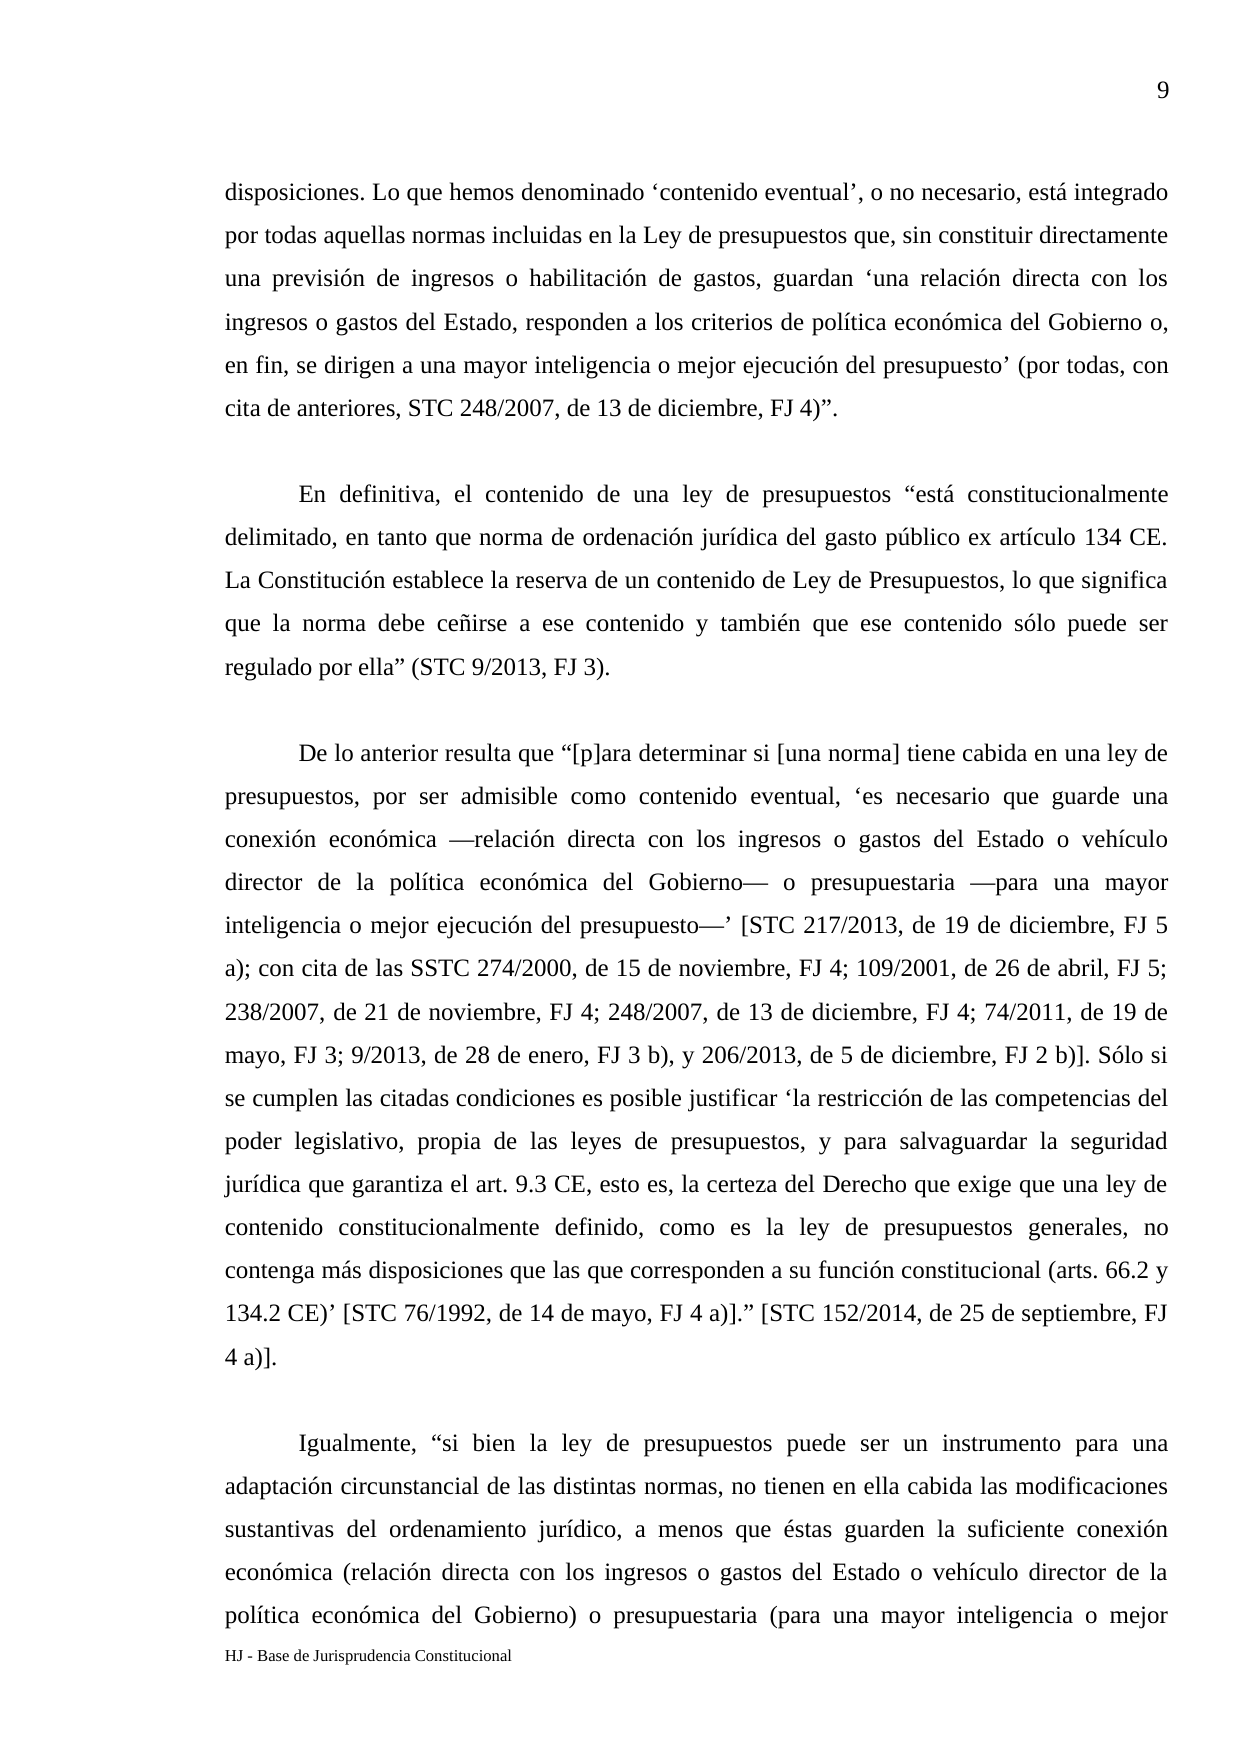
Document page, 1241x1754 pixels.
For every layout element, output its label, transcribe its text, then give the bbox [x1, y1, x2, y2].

text En definitiva, el contenido de una ley de presupuestos “está constitucionalmente delimitado, en tanto que norma de ordenación jurídica del gasto público ex artículo 134 CE. La Constitución establece la reserva de un contenido de Ley de Presupuestos, lo que significa que la norma debe ceñirse a ese contenido y también que ese contenido sólo puede ser regulado por ella” (STC 9/2013, FJ 3). [224, 479, 1169, 680]
text De lo anterior resulta que “[p]ara determinar si [una norma] tiene cabida en una ley de presupuestos, por ser admisible como contenido eventual, ‘es necesario que guarde una conexión económica —relación directa con los ingresos o gastos del Estado o vehículo director de la política económica del Gobierno— o presupuestaria —para una mayor inteligencia o mejor ejecución del presupuesto—’ [STC 217/2013, de 19 de diciembre, FJ 5 a); con cita de las SSTC 274/2000, de 15 de noviembre, FJ 4; 109/2001, de 26 de abril, FJ 5; 238/2007, de 21 de noviembre, FJ 4; 248/2007, de 13 de diciembre, FJ 4; 74/2011, de 19 de mayo, FJ 3; 9/2013, de 28 de enero, FJ 3 b), y 206/2013, de 5 de diciembre, FJ 2 b)]. Sólo si se cumplen las citadas condiciones es posible justificar ‘la restricción de las competencias del poder legislativo, propia de las leyes de presupuestos, y para salvaguardar la seguridad jurídica que garantiza el art. 9.3 CE, esto es, la certeza del Derecho que exige que una ley de contenido constitucionalmente definido, como es la ley de presupuestos generales, no contenga más disposiciones que las que corresponden a su función constitucional (arts. 66.2 y 134.2 CE)’ [STC 76/1992, de 14 de mayo, FJ 4 a)].” [STC 152/2014, de 25 de septiembre, FJ 4 a)]. [224, 738, 1169, 1370]
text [224, 177, 1169, 422]
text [224, 1428, 1169, 1629]
